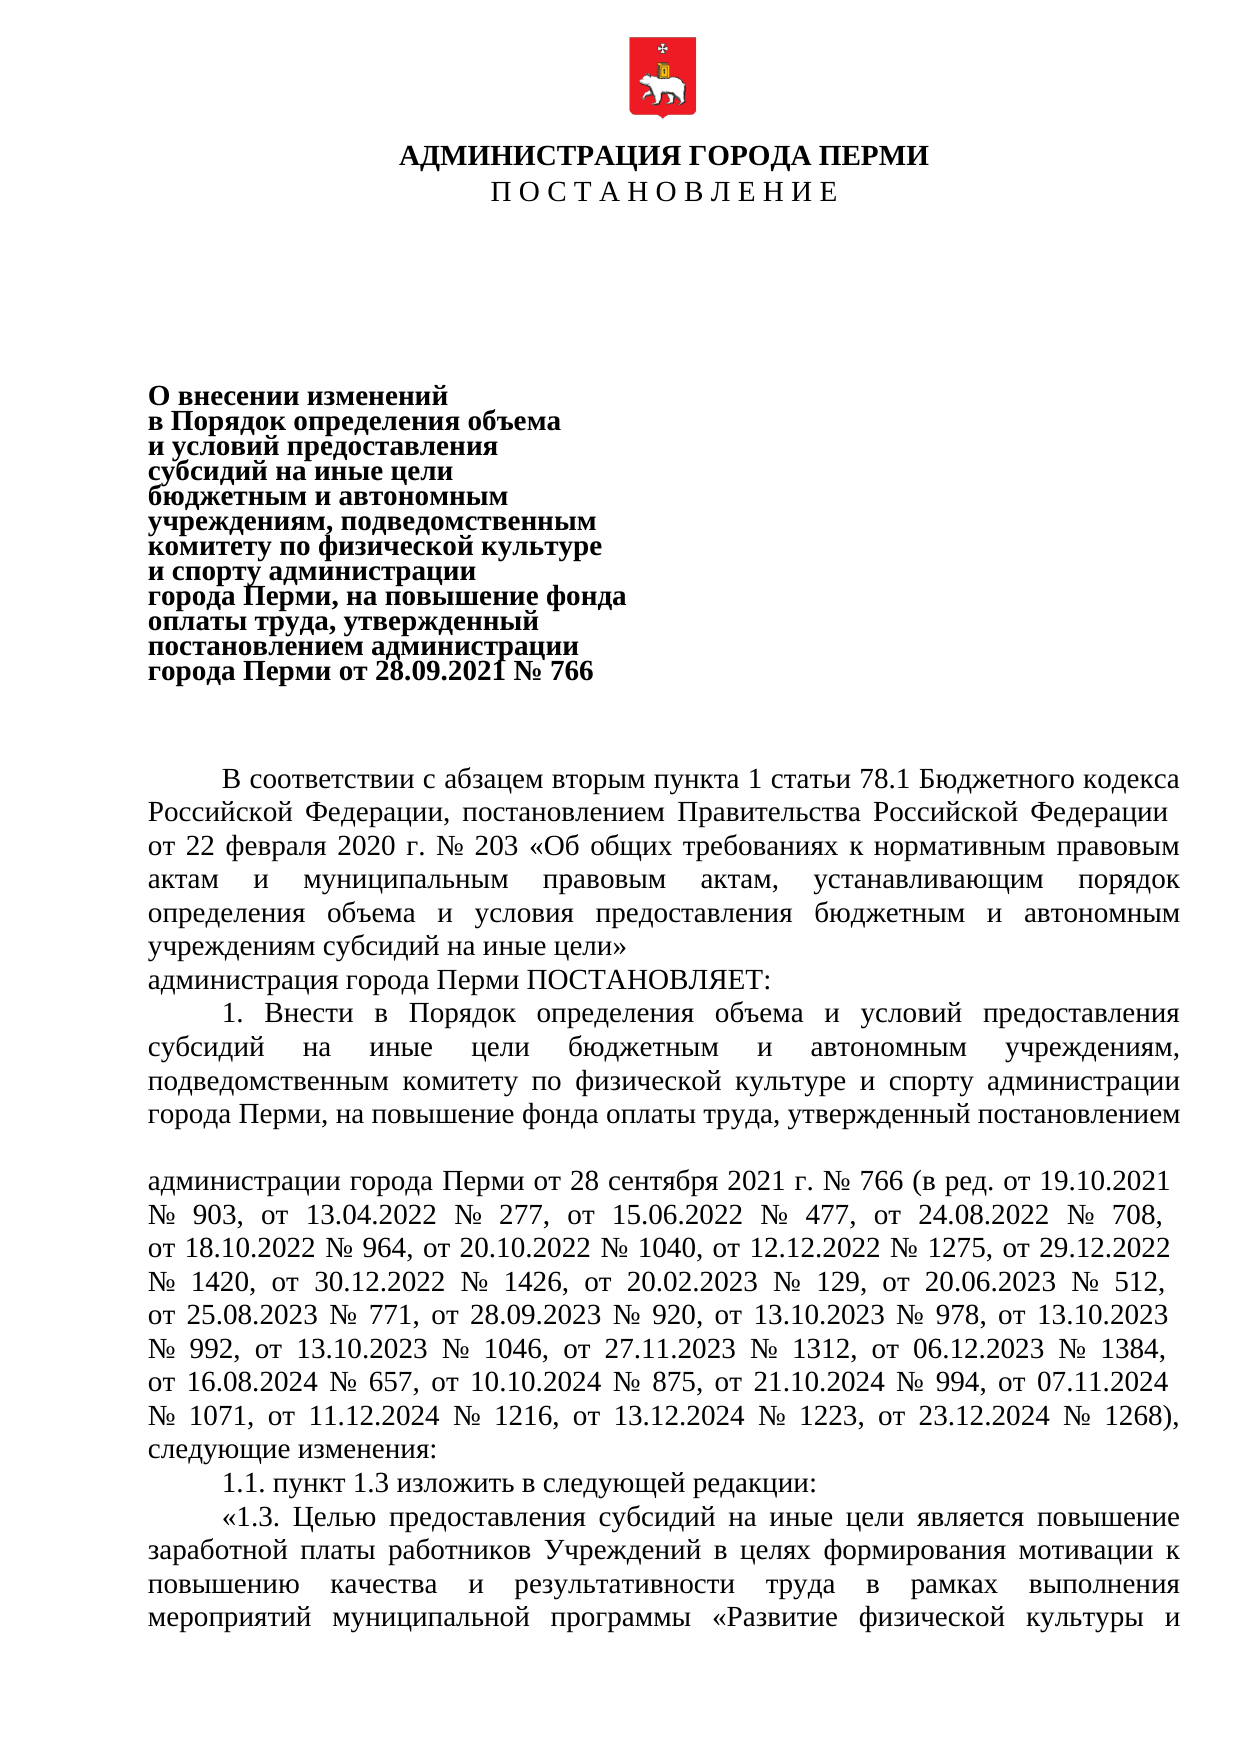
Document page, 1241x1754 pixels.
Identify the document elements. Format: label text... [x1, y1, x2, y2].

text субсидий на иные цели [148, 461, 1181, 486]
text комитету по физической культуре и спорту администрации [148, 536, 1181, 586]
text оплаты труда, утвержденный постановлением администрации города Перми от 28.09.2021 № 766 [148, 611, 620, 686]
text О внесении изменений [148, 386, 1181, 411]
text города Перми, на повышение фонда [148, 586, 554, 611]
text и условий предоставления [148, 436, 1181, 461]
text администрация города Перми ПОСТАНОВЛЯЕТ: [148, 962, 1181, 996]
text учреждениям, подведомственным [148, 511, 1181, 536]
text 1. Внести в Порядок определения объема и условий предоставления субсидий на иные цели бюджетным и автономным учреждениям, подведомственным комитету по физической культуре и спорту администрации города Перми, на повышение фонда оплаты труда, утвержденный постановлением администрации города Перми от 28 сентября 2021 г. № 766 (в ред. от 19.10.2021 № 903, от 13.04.2022 № 277, от 15.06.2022 № 477, от 24.08.2022 № 708, от 18.10.2022 № 964, от 20.10.2022 № 1040, от 12.12.2022 № 1275, от 29.12.2022 № 1420, от 30.12.2022 № 1426, от 20.02.2023 № 129, от 20.06.2023 № 512, от 25.08.2023 № 771, от 28.09.2023 № 920, от 13.10.2023 № 978, от 13.10.2023 № 992, от 13.10.2023 № 1046, от 27.11.2023 № 1312, от 06.12.2023 № 1384, от 16.08.2024 № 657, от 10.10.2024 № 875, от 21.10.2024 № 994, от 07.11.2024 № 1071, от 11.12.2024 № 1216, от 13.12.2024 № 1223, от 23.12.2024 № 1268), следующие изменения: [148, 996, 1181, 1465]
picture [629, 37, 697, 119]
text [148, 1499, 1181, 1633]
text В соответствии с абзацем вторым пункта 1 статьи 78.1 Бюджетного кодекса Российской Федерации, постановлением Правительства Российской Федерации от 22 февраля 2020 г. № 203 «Об общих требованиях к нормативным правовым актам и муниципальным правовым актам, устанавливающим порядок определения объема и условия предоставления бюджетным и автономным учреждениям субсидий на иные цели» [148, 761, 1181, 962]
text 1.1. пункт 1.3 изложить в следующей редакции: [148, 1465, 1181, 1499]
text бюджетным и автономным [148, 486, 1181, 511]
text в Порядок определения объема [148, 411, 1181, 436]
text города Перми, на повышение фонда [558, 586, 1181, 611]
